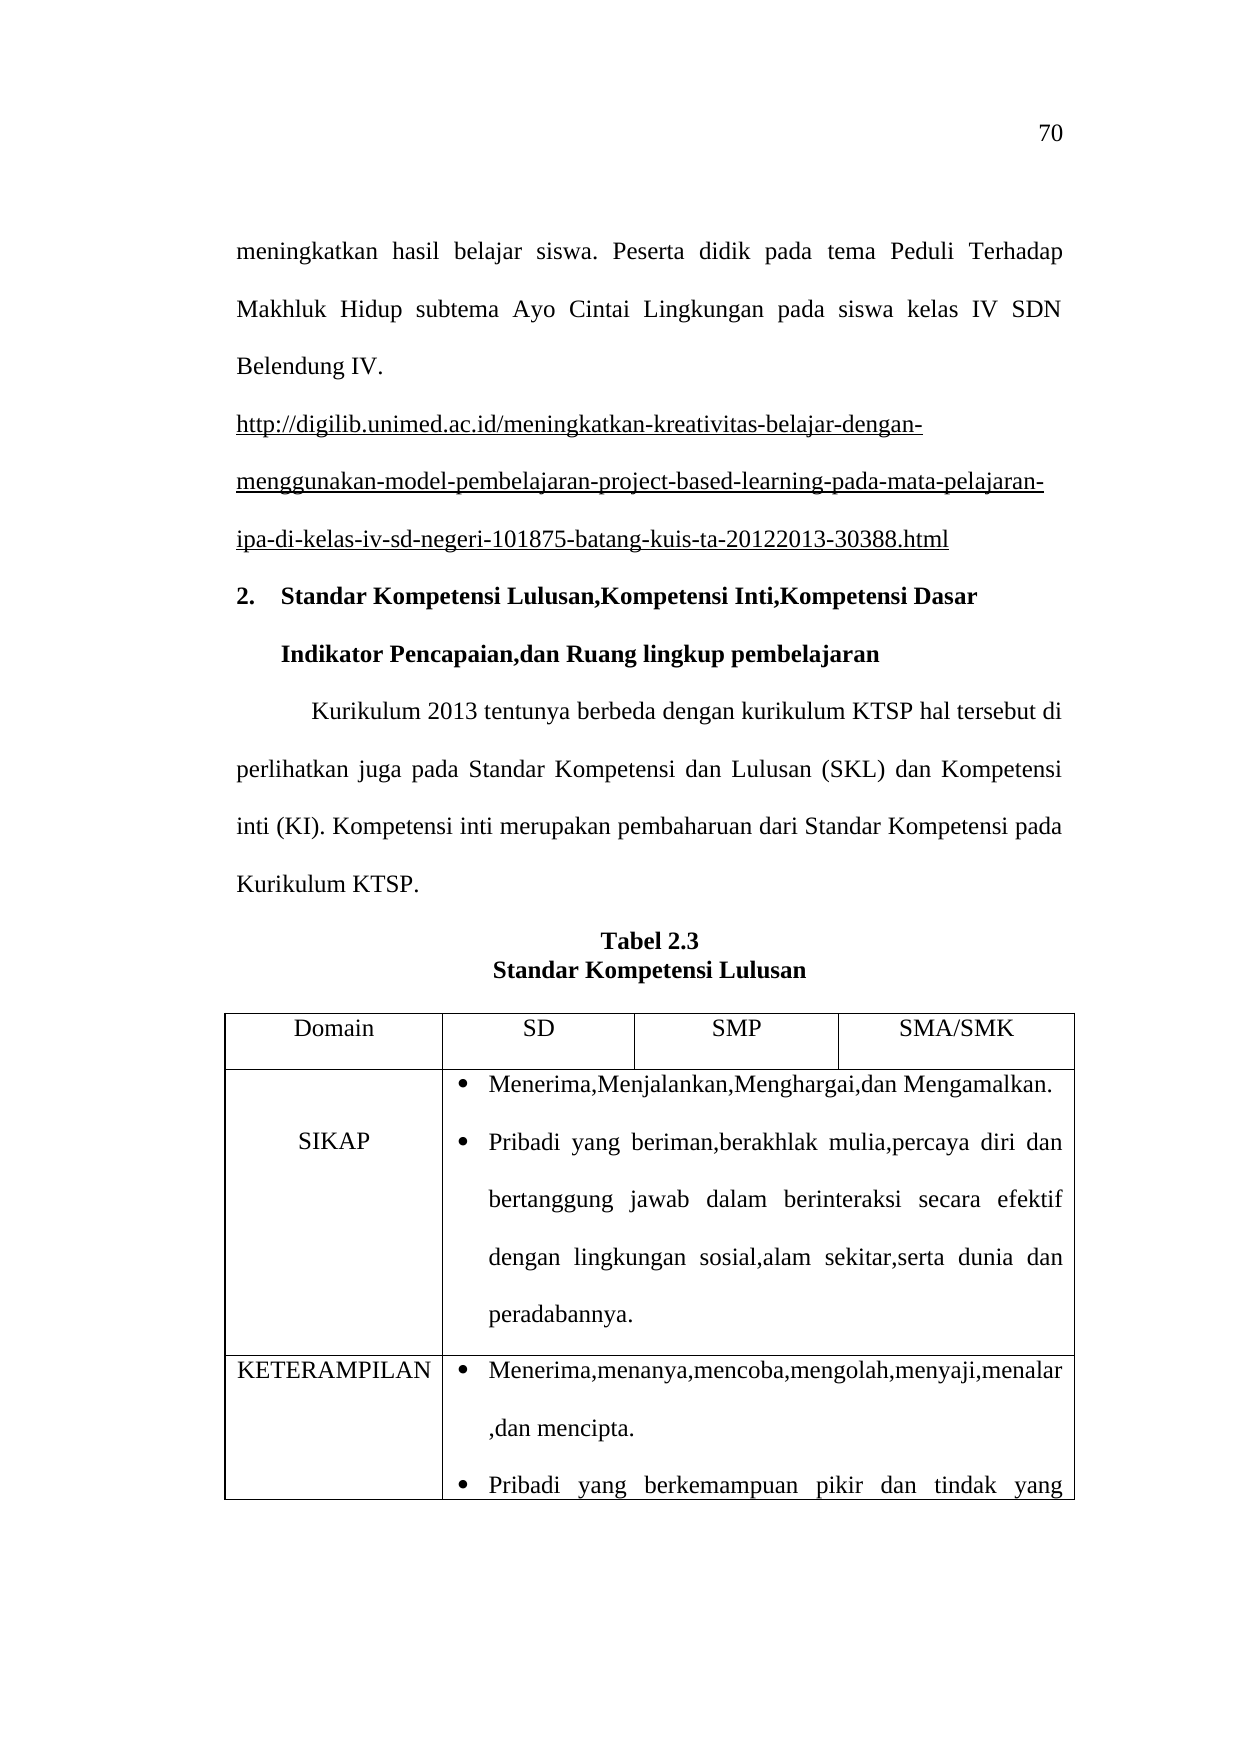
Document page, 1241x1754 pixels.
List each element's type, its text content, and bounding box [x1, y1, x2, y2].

table_header Domain [226, 1014, 442, 1068]
text http://digilib.unimed.ac.id/meningkatkan-kreativitas-belajar-dengan-menggunakan-model-pembelajaran-project-based-learning-pada-mata-pelajaran-ipa-di-kelas-iv-sd-negeri-101875-batang-kuis-ta-20122013-30388.html [236, 409, 1063, 552]
text Standar Kompetensi Lulusan [236, 955, 1063, 984]
list Indikator Pencapaian,dan Ruang lingkup pembelajaran [281, 639, 1063, 667]
table_cell KETERAMPILAN [226, 1356, 442, 1499]
table_cell Menerima,Menjalankan,Menghargai,dan Mengamalkan. Pribadi yang beriman,berakhlak mulia,percaya diri dan bertanggung jawab dalam berinteraksi secara efektif dengan lingkungan sosial,alam sekitar,serta dunia dan peradabannya. [443, 1070, 1074, 1354]
text Kurikulum 2013 tentunya berbeda dengan kurikulum KTSP hal tersebut di perlihatkan juga pada Standar Kompetensi dan Lulusan (SKL) dan Kompetensi inti (KI). Kompetensi inti merupakan pembaharuan dari Standar Kompetensi pada Kurikulum KTSP. [236, 696, 1063, 897]
table_cell SIKAP [226, 1070, 442, 1354]
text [236, 236, 1063, 380]
list Standar Kompetensi Lulusan,Kompetensi Inti,Kompetensi Dasar [236, 581, 1063, 610]
text Tabel 2.3 [236, 926, 1063, 955]
table_header SMA/SMK [839, 1014, 1074, 1068]
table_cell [443, 1356, 1074, 1499]
table_header SD [443, 1014, 634, 1068]
table_header SMP [635, 1014, 838, 1068]
